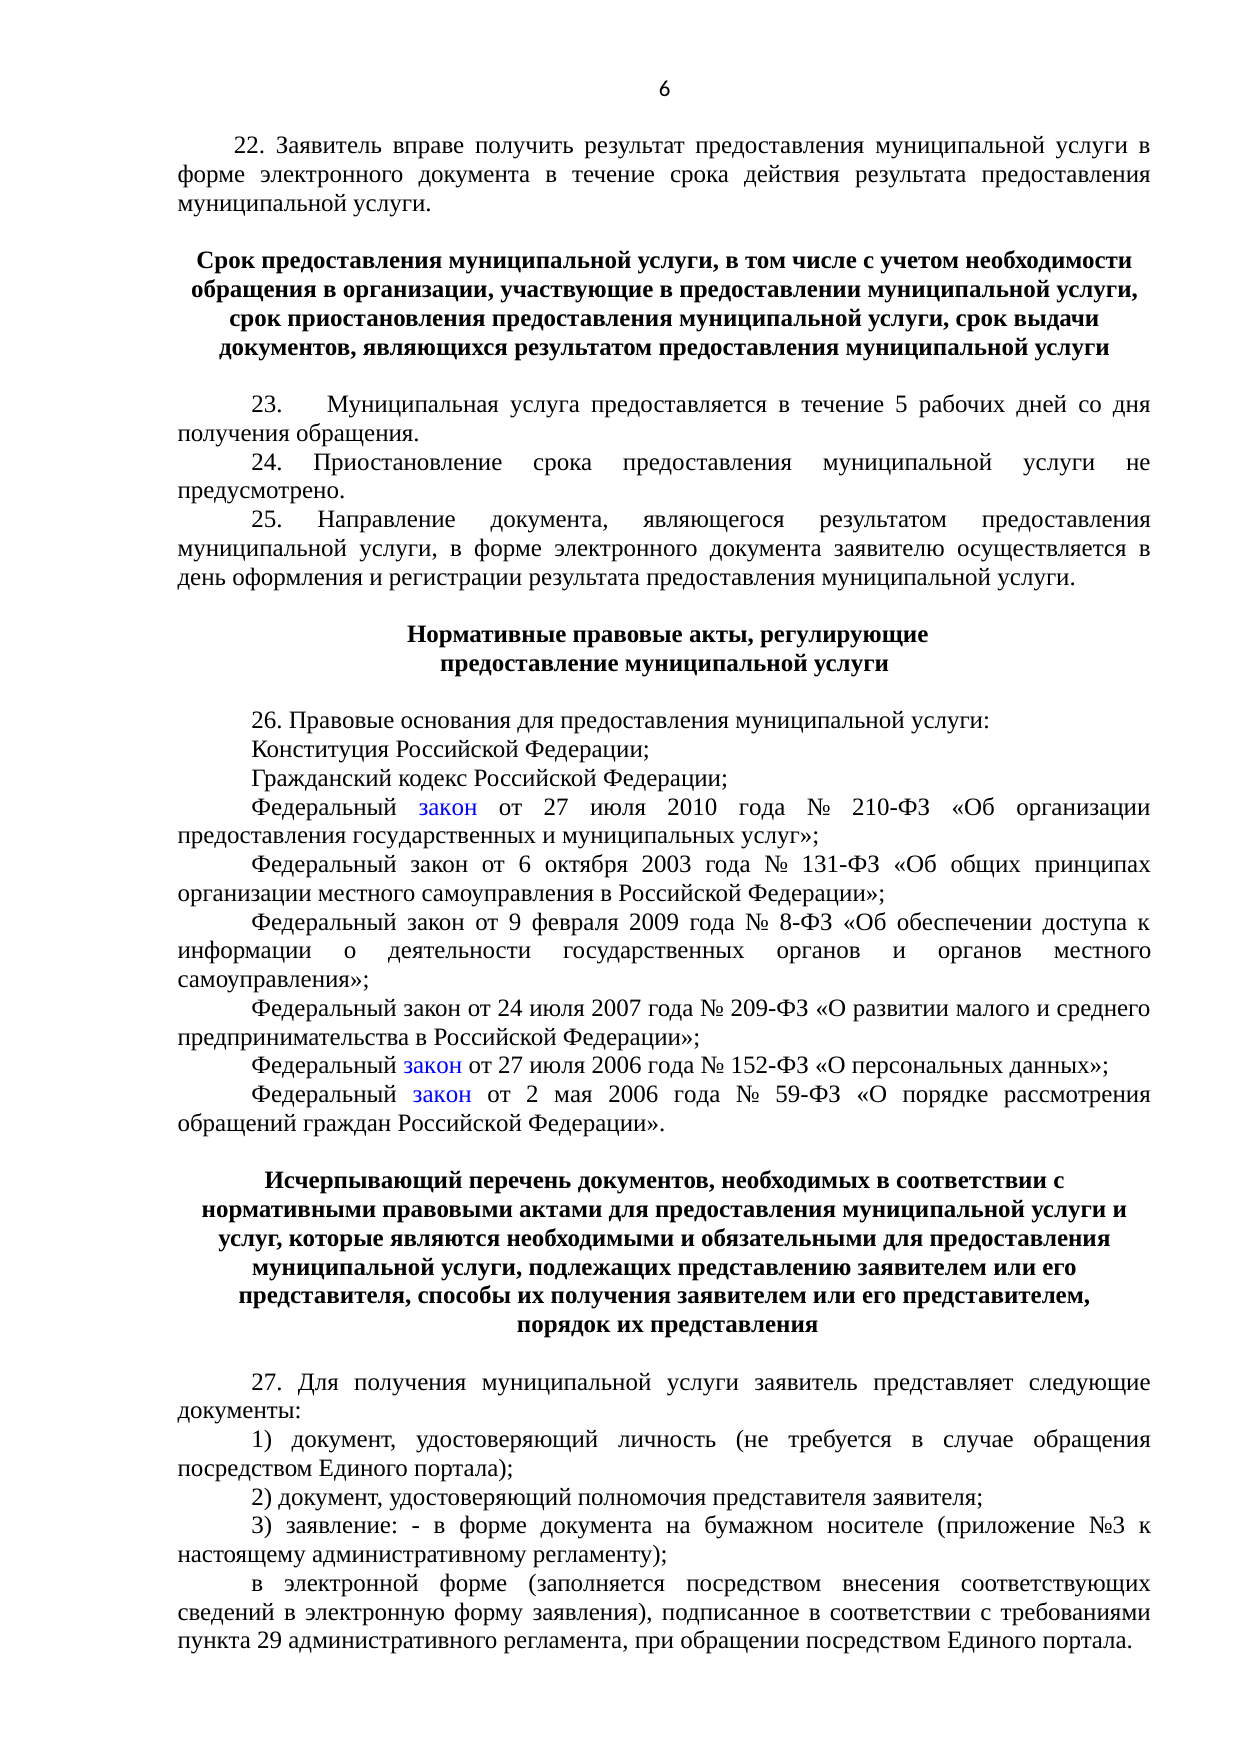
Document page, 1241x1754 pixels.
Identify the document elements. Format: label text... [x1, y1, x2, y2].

text Федеральный закон от 27 июля 2010 года № 210-ФЗ «Об организации предоставления государственных и муниципальных услуг»; [177, 792, 1152, 849]
text Конституция Российской Федерации; [177, 734, 1152, 763]
text 2) документ, удостоверяющий полномочия представителя заявителя; [177, 1482, 1152, 1511]
text Срок предоставления муниципальной услуги, в том числе с учетом необходимости обращения в организации, участвующие в предоставлении муниципальной услуги, срок приостановления предоставления муниципальной услуги, срок выдачи документов, являющихся результатом предоставления муниципальной услуги [177, 246, 1152, 361]
text 26. Правовые основания для предоставления муниципальной услуги: [177, 706, 1152, 734]
text Федеральный закон от 24 июля 2007 года № 209-ФЗ «О развитии малого и среднего предпринимательства в Российской Федерации»; [177, 993, 1152, 1051]
text 23. Муниципальная услуга предоставляется в течение 5 рабочих дней со дня получения обращения. [177, 389, 1152, 447]
text порядок их представления [177, 1309, 1152, 1338]
text 25. Направление документа, являющегося результатом предоставления муниципальной услуги, в форме электронного документа заявителю осуществляется в день оформления и регистрации результата предоставления муниципальной услуги. [177, 504, 1152, 591]
text 27. Для получения муниципальной услуги заявитель представляет следующие документы: [177, 1367, 1152, 1424]
text Гражданский кодекс Российской Федерации; [177, 763, 1152, 792]
text Федеральный закон от 9 февраля 2009 года № 8-ФЗ «Об обеспечении доступа к информации о деятельности государственных органов и органов местного самоуправления»; [177, 907, 1152, 993]
text в электронной форме (заполняется посредством внесения соответствующих сведений в электронную форму заявления), подписанное в соответствии с требованиями пункта 29 административного регламента, при обращении посредством Единого портала. [177, 1568, 1152, 1654]
text 24. Приостановление срока предоставления муниципальной услуги не предусмотрено. [177, 447, 1152, 504]
text Федеральный закон от 6 октября 2003 года № 131-ФЗ «Об общих принципах организации местного самоуправления в Российской Федерации»; [177, 849, 1152, 907]
text Исчерпывающий перечень документов, необходимых в соответствии с нормативными правовыми актами для предоставления муниципальной услуги и услуг, которые являются необходимыми и обязательными для предоставления муниципальной услуги, подлежащих представлению заявителем или его представителя, способы их получения заявителем или его представителем, [177, 1166, 1152, 1309]
text 22. Заявитель вправе получить результат предоставления муниципальной услуги в форме электронного документа в течение срока действия результата предоставления муниципальной услуги. [177, 131, 1152, 217]
text 1) документ, удостоверяющий личность (не требуется в случае обращения посредством Единого портала); [177, 1424, 1152, 1482]
text 3) заявление: - в форме документа на бумажном носителе (приложение №3 к настоящему административному регламенту); [177, 1511, 1152, 1568]
text Федеральный закон от 27 июля 2006 года № 152-ФЗ «О персональных данных»; [177, 1051, 1152, 1079]
text Нормативные правовые акты, регулирующие предоставление муниципальной услуги [177, 619, 1152, 677]
text Федеральный закон от 2 мая 2006 года № 59-ФЗ «О порядке рассмотрения обращений граждан Российской Федерации». [177, 1079, 1152, 1137]
